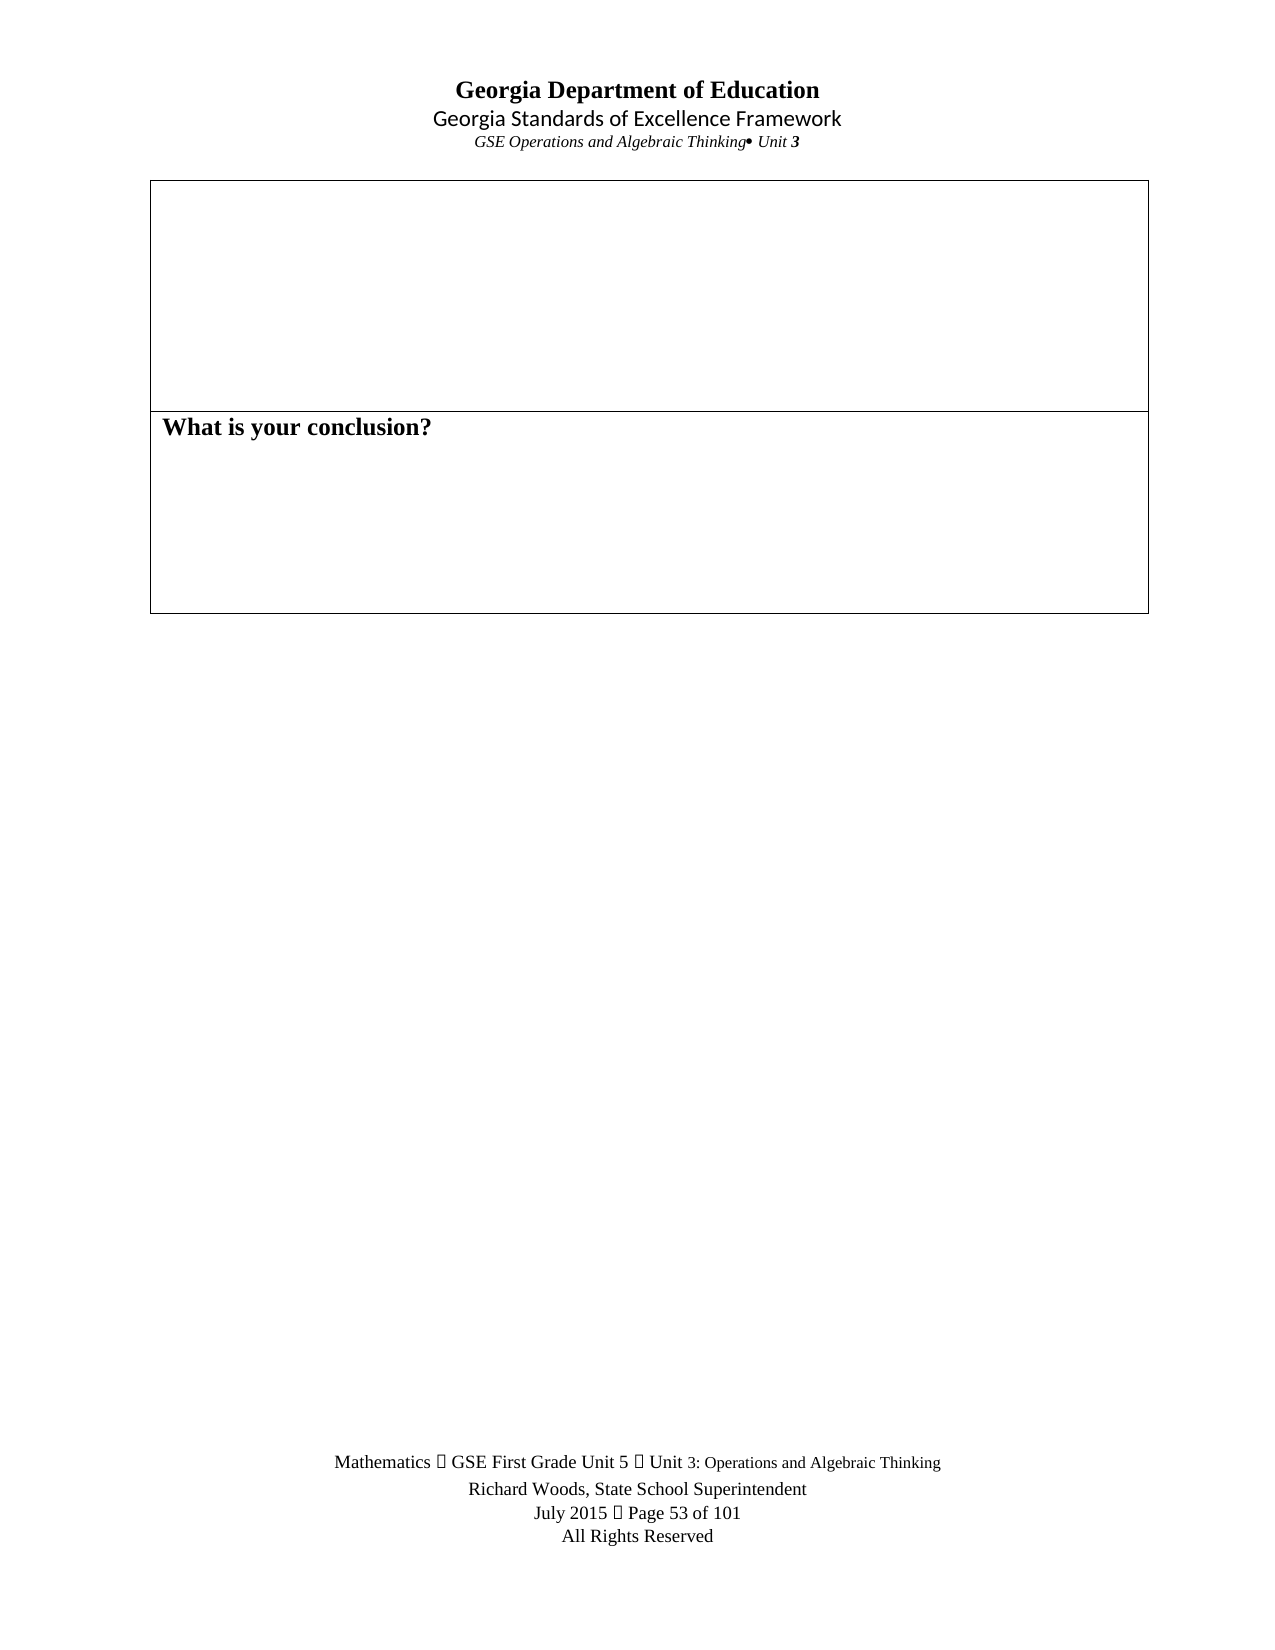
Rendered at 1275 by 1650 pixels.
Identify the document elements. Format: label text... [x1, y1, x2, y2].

table_cell What is your conclusion? [151, 412, 1148, 613]
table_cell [151, 181, 1148, 411]
